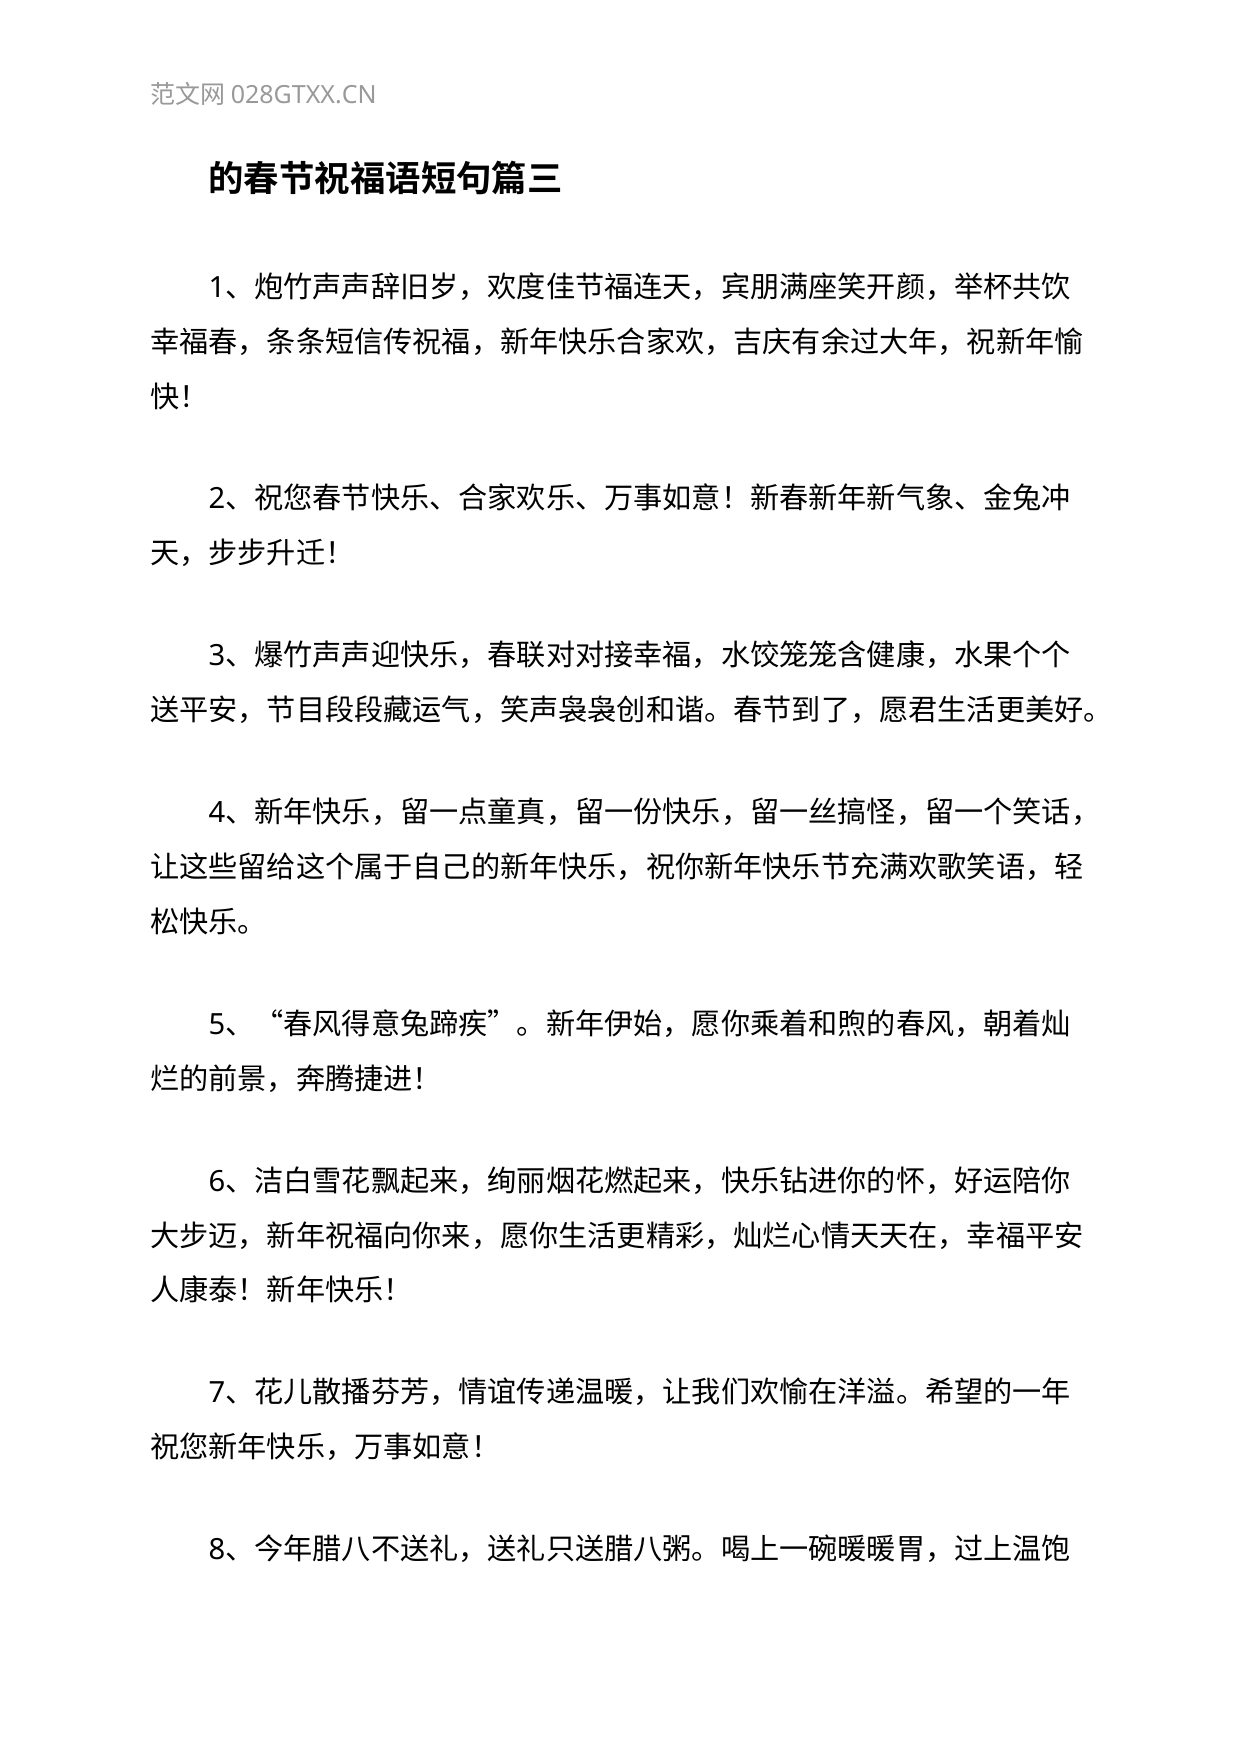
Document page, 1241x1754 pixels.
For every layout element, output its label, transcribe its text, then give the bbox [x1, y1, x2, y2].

text 1、炮竹声声辞旧岁，欢度佳节福连天，宾朋满座笑开颜，举杯共饮幸福春，条条短信传祝福，新年快乐合家欢，吉庆有余过大年，祝新年愉快！ [150, 263, 1090, 416]
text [150, 1526, 1090, 1568]
text 6、洁白雪花飘起来，绚丽烟花燃起来，快乐钻进你的怀，好运陪你大步迈，新年祝福向你来，愿你生活更精彩，灿烂心情天天在，幸福平安人康泰！新年快乐！ [150, 1157, 1090, 1309]
text 5、“春风得意兔蹄疾”。新年伊始，愿你乘着和煦的春风，朝着灿烂的前景，奔腾捷进！ [150, 1000, 1090, 1098]
text 2、祝您春节快乐、合家欢乐、万事如意！新春新年新气象、金兔冲天，步步升迁！ [150, 475, 1090, 572]
text 7、花儿散播芬芳，情谊传递温暖，让我们欢愉在洋溢。希望的一年祝您新年快乐，万事如意！ [150, 1369, 1090, 1466]
text 的春节祝福语短句篇三 [150, 150, 1090, 201]
text 3、爆竹声声迎快乐，春联对对接幸福，水饺笼笼含健康，水果个个送平安，节目段段藏运气，笑声袅袅创和谐。春节到了，愿君生活更美好。 [150, 632, 1090, 729]
text 4、新年快乐，留一点童真，留一份快乐，留一丝搞怪，留一个笑话，让这些留给这个属于自己的新年快乐，祝你新年快乐节充满欢歌笑语，轻松快乐。 [150, 789, 1090, 941]
